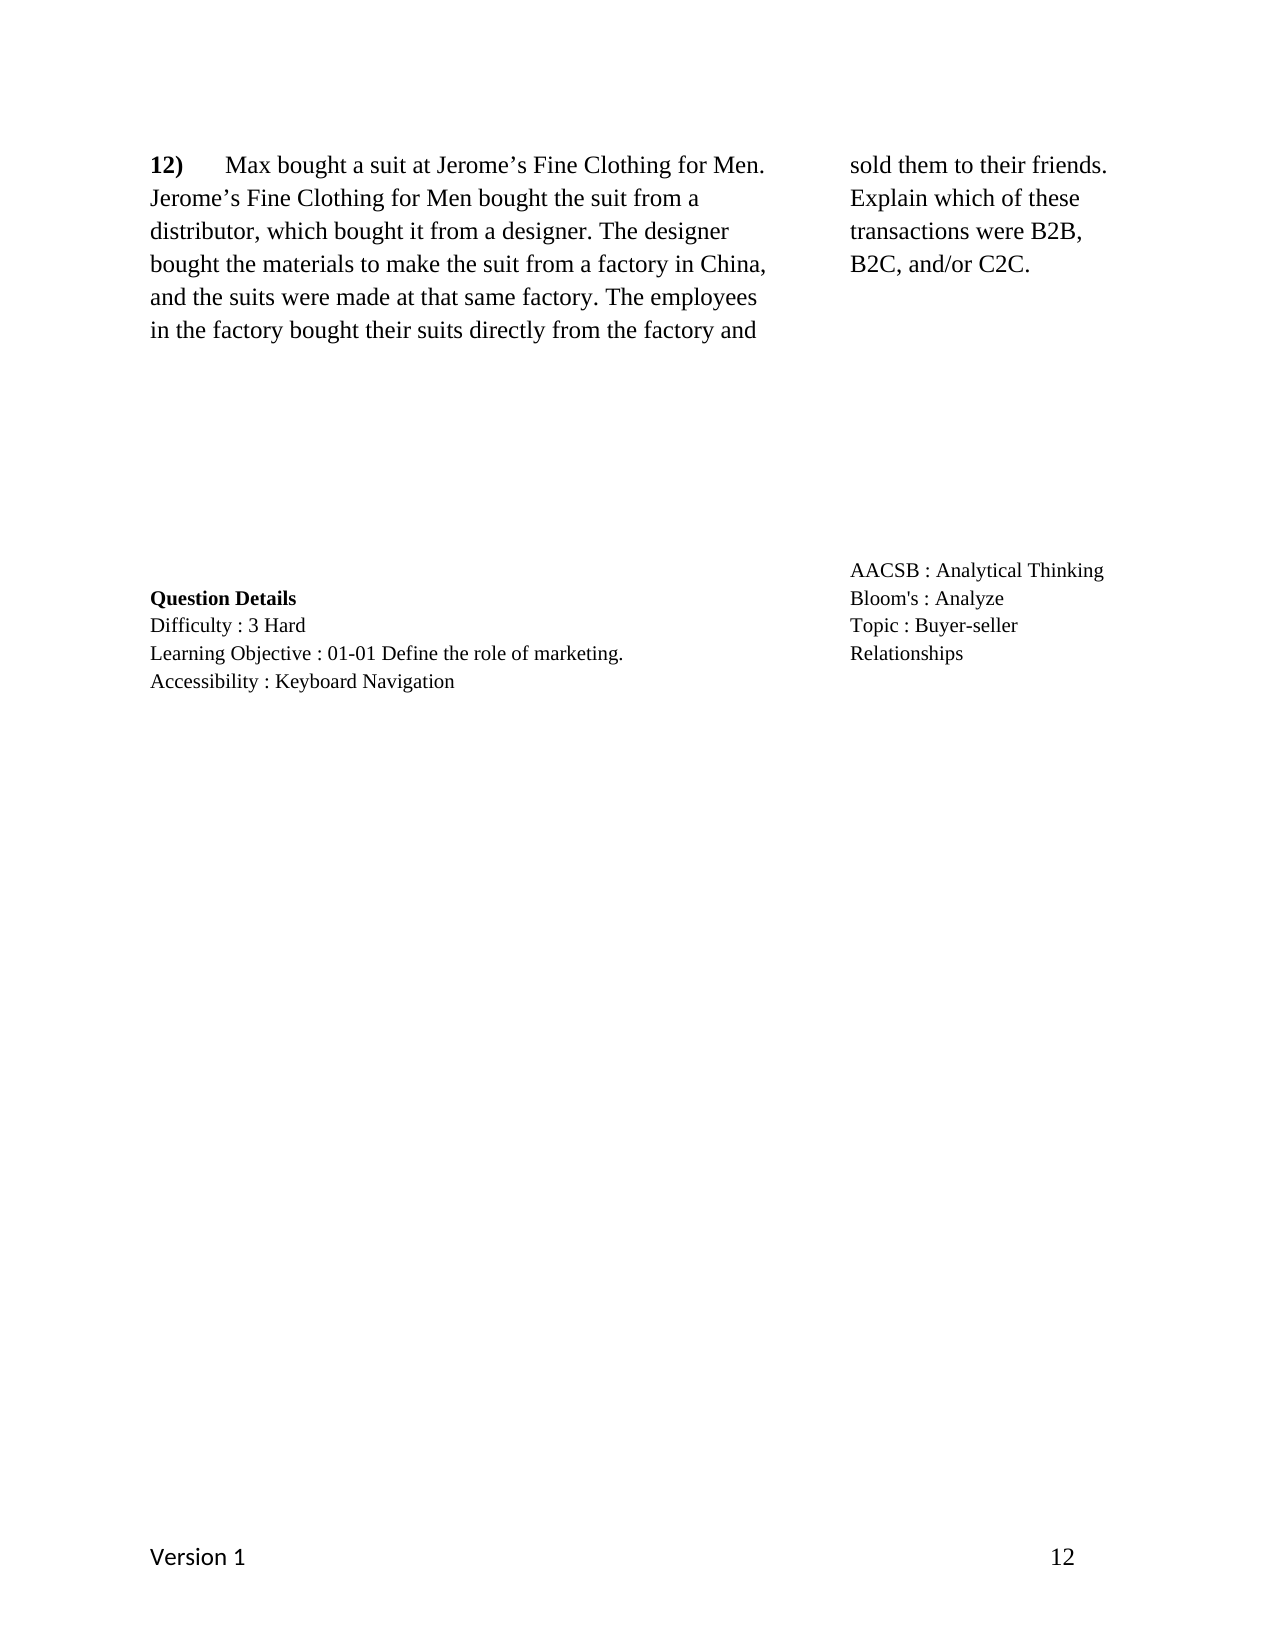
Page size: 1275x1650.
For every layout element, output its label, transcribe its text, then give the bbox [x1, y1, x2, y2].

text Question Details Difficulty : 3 Hard Learning Objective : 01-01 Define the role of marketing. Accessibility : Keyboard Navigation AACSB : Analytical Thinking Bloom's : Analyze Topic : Buyer-seller Relationships [150, 558, 775, 693]
text Question Details Difficulty : 3 Hard Learning Objective : 01-01 Define the role of marketing. Accessibility : Keyboard Navigation AACSB : Analytical Thinking Bloom's : Analyze Topic : Buyer-seller Relationships [850, 558, 1125, 665]
text 12) Max bought a suit at Jerome’s Fine Clothing for Men. Jerome’s Fine Clothing for Men bought the suit from a distributor, which bought it from a designer. The designer bought the materials to make the suit from a factory in China, and the suits were made at that same factory. The employees in the factory bought their suits directly from the factory and sold them to their friends. Explain which of these transactions were B2B, B2C, and/or C2C. [850, 150, 1125, 278]
text 12) Max bought a suit at Jerome’s Fine Clothing for Men. Jerome’s Fine Clothing for Men bought the suit from a distributor, which bought it from a designer. The designer bought the materials to make the suit from a factory in China, and the suits were made at that same factory. The employees in the factory bought their suits directly from the factory and sold them to their friends. Explain which of these transactions were B2B, B2C, and/or C2C. [150, 150, 775, 344]
